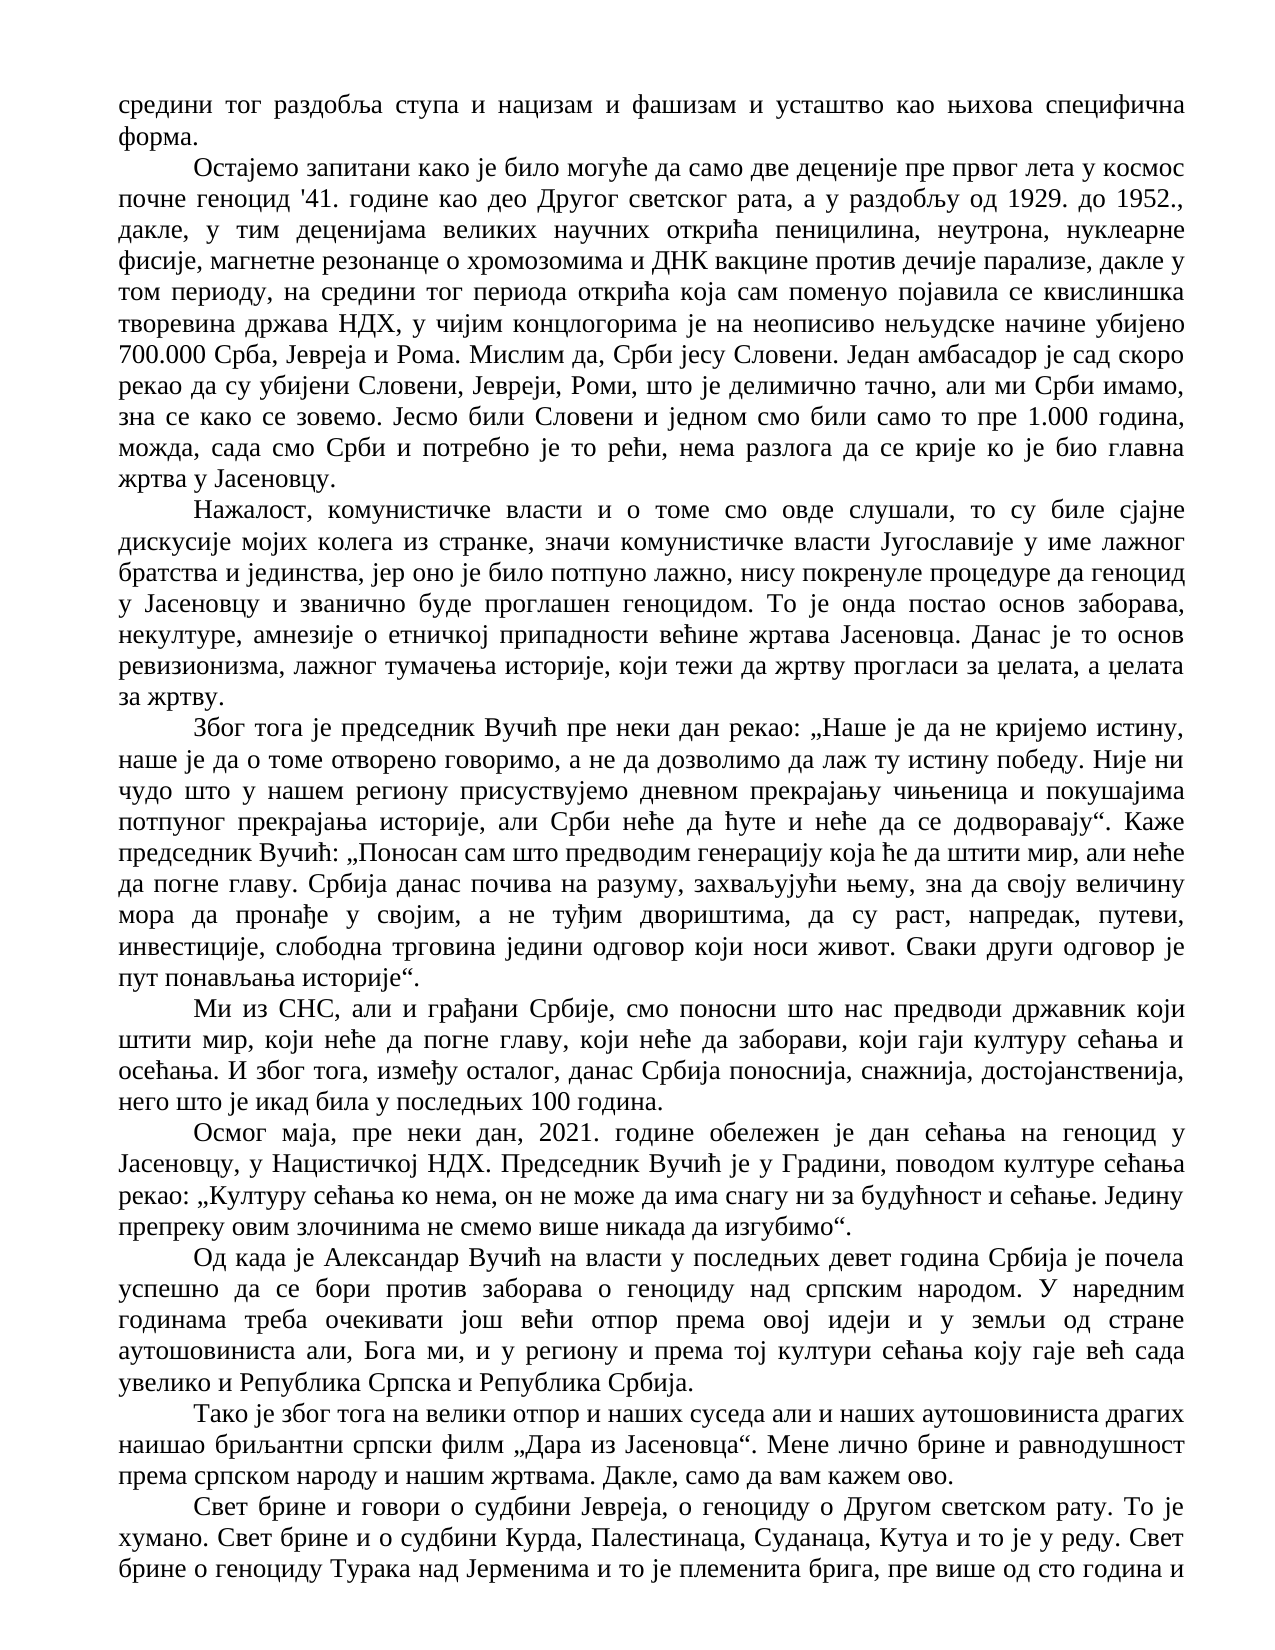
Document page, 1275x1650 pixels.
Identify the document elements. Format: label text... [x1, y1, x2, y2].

text Нажалост, комунистичке власти и о томе смо овде слушали, то су биле сјајне дискусије мојих колега из странке, значи комунистичке власти Југославије у име лажног братства и јединства, јер оно је било потпуно лажно, нису покренуле процедуре да геноцид у Јасеновцу и званично буде проглашен геноцидом. То је онда постао основ заборава, некултуре, амнезије о етничкој припадности већине жртава Јасеновца. Данас је то основ ревизионизма, лажног тумачења историје, који тежи да жртву прогласи за џелата, а џелата за жртву. [118, 493, 1186, 712]
text Због тога је председник Вучић пре неки дан рекао: „Наше је да не кријемо истину, наше је да о томе отворено говоримо, а не да дозволимо да лаж ту истину победу. Није ни чудо што у нашем региону присуствујемо дневном прекрајању чињеница и покушајима потпуног прекрајања историје, али Срби неће да ћуте и неће да се додворавају“. Каже председник Вучић: „Поносан сам што предводим генерацију која ће да штити мир, али неће да погне главу. Србија данас почива на разуму, захваљујући њему, зна да своју величину мора да пронађе у својим, а не туђим двориштима, да су раст, напредак, путеви, инвестиције, слободна трговина једини одговор који носи живот. Сваки други одговор је пут понављања историје“. [118, 712, 1186, 992]
text Остајемо запитани како је било могуће да само две деценије пре првог лета у космос почне геноцид '41. године као део Другог светског рата, а у раздобљу од 1929. до 1952., дакле, у тим деценијама великих научних открића пеницилина, неутрона, нуклеарне фисије, магнетне резонанце о хромозомима и ДНК вакцине против дечије парализе, дакле у том периоду, на средини тог периода открића која сам поменуо појавила се квислиншка творевина држава НДХ, у чијим концлогорима је на неописиво нељудске начине убијено 700.000 Срба, Јевреја и Рома. Мислим да, Срби јесу Словени. Један амбасадор је сад скоро рекао да су убијени Словени, Јевреји, Роми, што је делимично тачно, али ми Срби имамо, зна се како се зовемо. Јесмо били Словени и једном смо били само то пре 1.000 година, можда, сада смо Срби и потребно је то рећи, нема разлога да се крије ко је био главна жртва у Јасеновцу. [118, 151, 1186, 493]
text Ми из СНС, али и грађани Србије, смо поносни што нас предводи државник који штити мир, који неће да погне главу, који неће да заборави, који гаји културу сећања и осећања. И због тога, између осталог, данас Србија поноснија, снажнија, достојанственија, него што је икад била у последњих 100 година. [118, 992, 1186, 1116]
text Од када је Александар Вучић на власти у последњих девет година Србија је почела успешно да се бори против заборава о геноциду над српским народом. У наредним годинама треба очекивати још већи отпор према овој идеји и у земљи од стране аутошовиниста али, Бога ми, и у региону и према тој култури сећања коју гаје већ сада увелико и Република Српска и Република Србија. [118, 1241, 1186, 1397]
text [118, 1490, 1186, 1584]
text Осмог маја, пре неки дан, 2021. године обележен је дан сећања на геноцид у Јасеновцу, у Нацистичкој НДХ. Председник Вучић је у Градини, поводом културе сећања рекао: „Културу сећања ко нема, он не може да има снагу ни за будућност и сећање. Једину препреку овим злочинима не смемо више никада да изгубимо“. [118, 1116, 1186, 1241]
text Тако је због тога на велики отпор и наших суседа али и наших аутошовиниста драгих наишао бриљантни српски филм „Дара из Јасеновца“. Мене лично брине и равнодушност према српском народу и нашим жртвама. Дакле, само да вам кажем ово. [118, 1397, 1186, 1490]
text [118, 89, 1186, 151]
